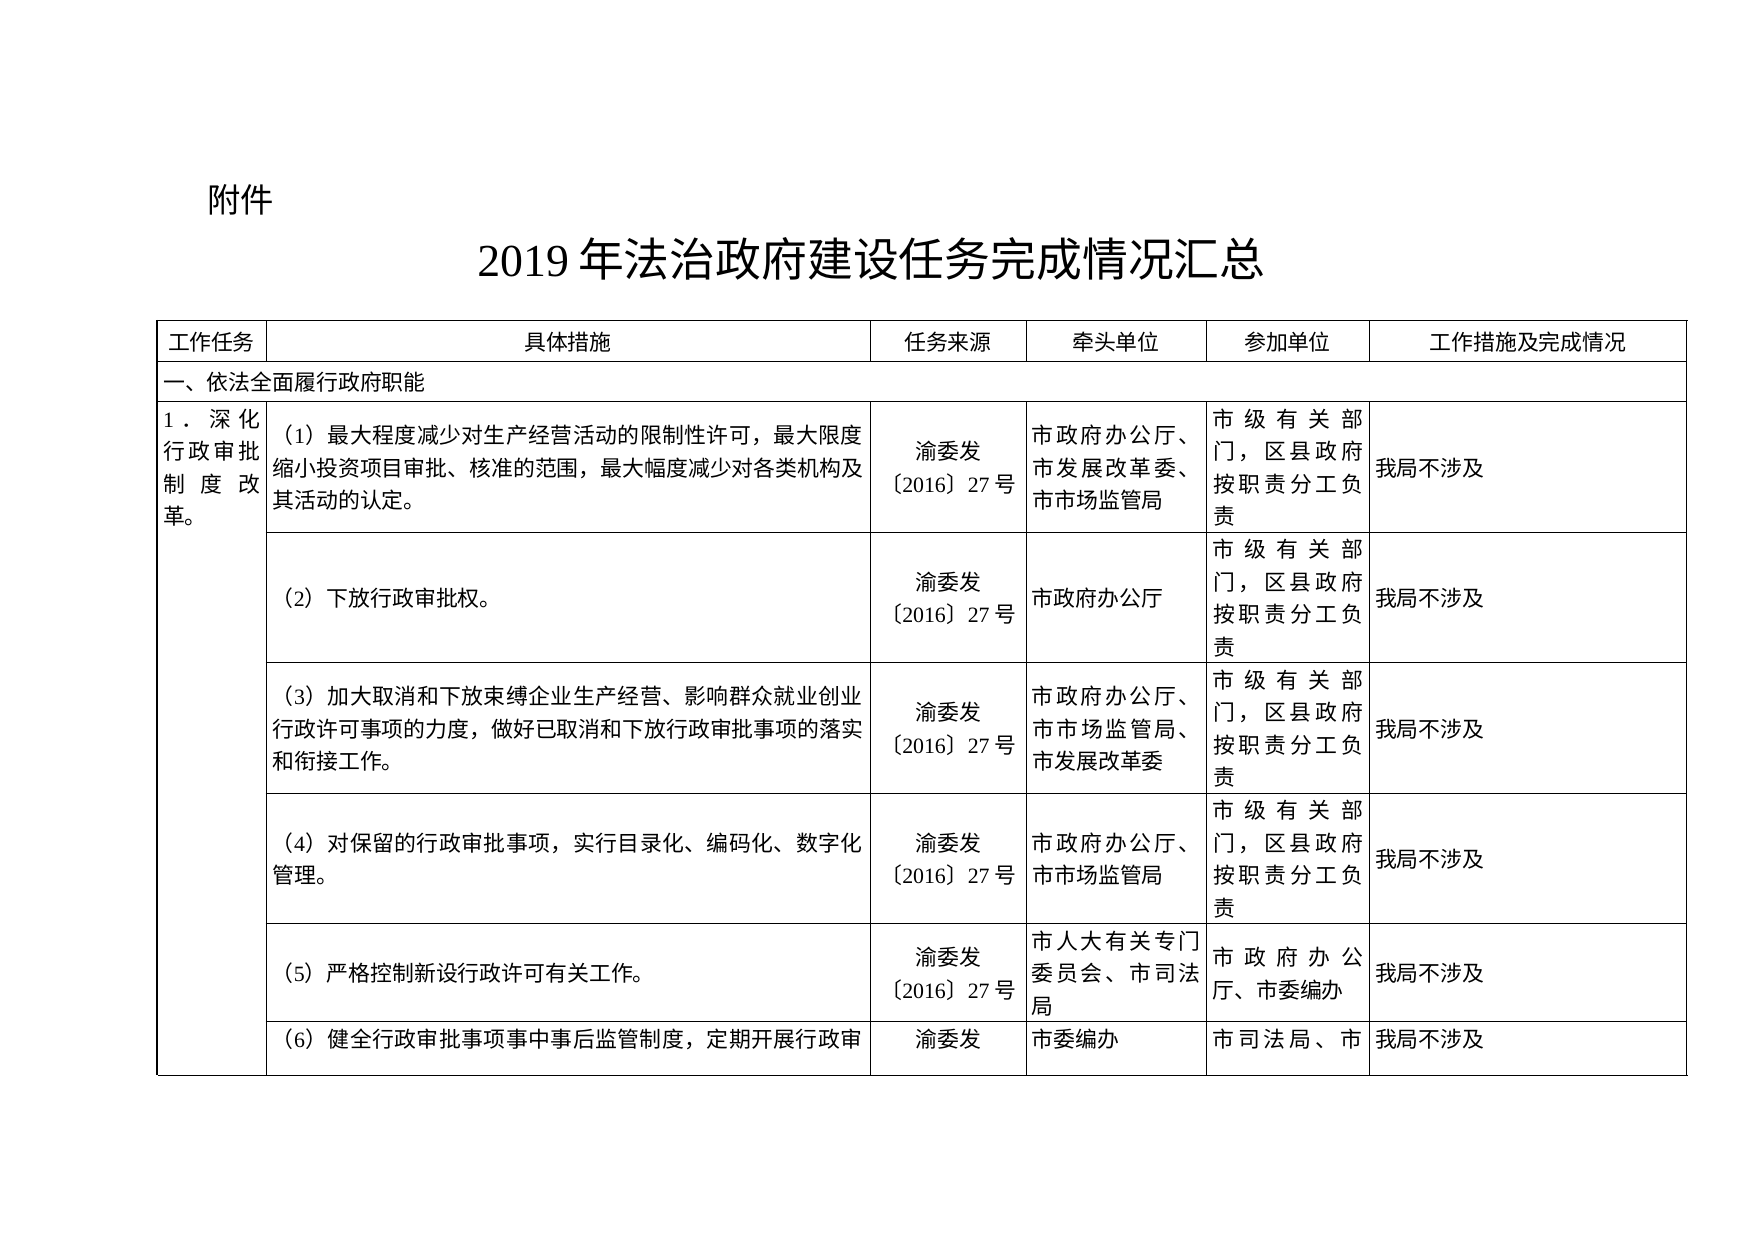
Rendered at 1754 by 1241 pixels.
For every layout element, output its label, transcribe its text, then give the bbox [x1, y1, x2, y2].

table_cell 渝委发 〔2016〕27号 [871, 663, 1026, 792]
table_cell 市级有关部门，区县政府按职责分工负责 [1207, 533, 1369, 662]
table_cell 市政府办公厅 [1027, 533, 1206, 662]
table_cell 市级有关部门，区县政府按职责分工负责 [1207, 794, 1369, 923]
table_cell 一、依法全面履行政府职能 [158, 362, 1686, 401]
table_cell 我局不涉及 [1370, 533, 1686, 662]
table_header 工作措施及完成情况 [1370, 321, 1686, 361]
table_header 任务来源 [871, 321, 1026, 361]
text 附件 [207, 165, 1535, 230]
table_cell 我局不涉及 [1370, 402, 1686, 531]
table_cell （3）加大取消和下放束缚企业生产经营、影响群众就业创业行政许可事项的力度，做好已取消和下放行政审批事项的落实和衔接工作。 [267, 663, 870, 792]
text 2019年法治政府建设任务完成情况汇总 [207, 230, 1535, 288]
table_cell 市司法局、市政府督查办等市级有关部门，区县政府按职责分工负责 [1207, 1022, 1369, 1074]
table_cell 市政府办公厅、市发展改革委、市市场监管局 [1027, 402, 1206, 531]
table_cell 1．深化行政审批制度改革。 [158, 402, 266, 1074]
table_cell 我局不涉及 [1370, 924, 1686, 1021]
table_cell 市政府办公厅、市委编办 [1207, 924, 1369, 1021]
table_header 工作任务 [158, 321, 266, 361]
table_cell 我局不涉及 [1370, 663, 1686, 792]
table_cell 渝委发 〔2016〕27号 [871, 402, 1026, 531]
table_cell 渝委发 〔2016〕27号 [871, 1022, 1026, 1074]
table_cell 我局不涉及 [1370, 794, 1686, 923]
table_header 牵头单位 [1027, 321, 1206, 361]
table_header 参加单位 [1207, 321, 1369, 361]
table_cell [267, 1022, 870, 1074]
table_cell 市级有关部门，区县政府按职责分工负责 [1207, 402, 1369, 531]
table_cell 渝委发 〔2016〕27号 [871, 794, 1026, 923]
table_cell （4）对保留的行政审批事项，实行目录化、编码化、数字化管理。 [267, 794, 870, 923]
table_cell 渝委发 〔2016〕27号 [871, 924, 1026, 1021]
table_cell 市级有关部门，区县政府按职责分工负责 [1207, 663, 1369, 792]
table_cell 市政府办公厅、市市场监管局 [1027, 794, 1206, 923]
table_cell （5）严格控制新设行政许可有关工作。 [267, 924, 870, 1021]
table_cell （2）下放行政审批权。 [267, 533, 870, 662]
table_cell 渝委发 〔2016〕27号 [871, 533, 1026, 662]
table_cell 市人大有关专门委员会、市司法局 [1027, 924, 1206, 1021]
table_header 具体措施 [267, 321, 870, 361]
table_cell （1）最大程度减少对生产经营活动的限制性许可，最大限度缩小投资项目审批、核准的范围，最大幅度减少对各类机构及其活动的认定。 [267, 402, 870, 531]
table_cell 市委编办 [1027, 1022, 1206, 1074]
table_cell 市政府办公厅、市市场监管局、市发展改革委 [1027, 663, 1206, 792]
table_cell 我局不涉及 [1370, 1022, 1686, 1074]
